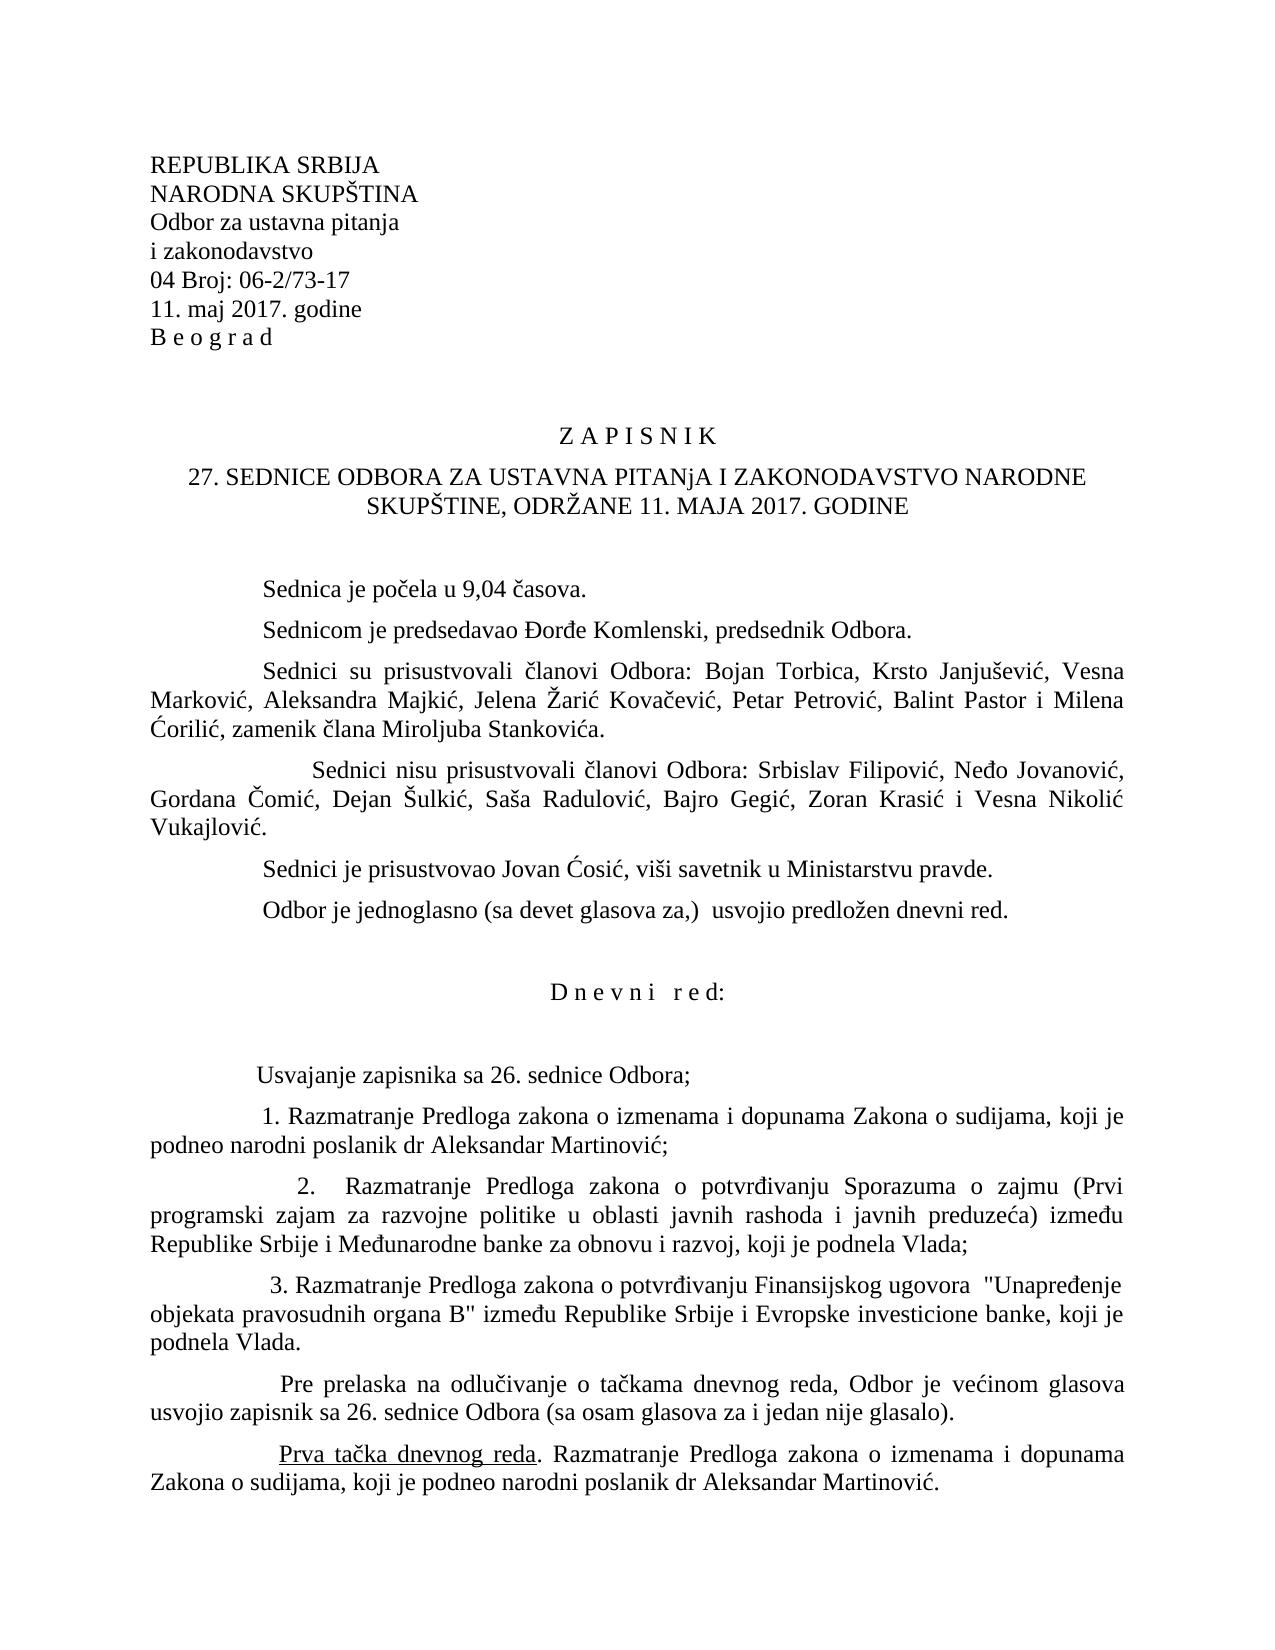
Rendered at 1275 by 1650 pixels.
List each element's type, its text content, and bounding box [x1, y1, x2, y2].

text Sednica je počela u 9,04 časova. [150, 574, 1125, 602]
text 27. SEDNICE ODBORA ZA USTAVNA PITANjA I ZAKONODAVSTVO NARODNE SKUPŠTINE, ODRŽANE 11. MAJA 2017. GODINE [150, 462, 1125, 520]
text Pre prelaska na odlučivanje o tačkama dnevnog reda, Odbor je većinom glasova usvojio zapisnik sa 26. sednice Odbora (sa osam glasova za i jedan nije glasalo). [150, 1369, 1125, 1426]
text Sednici nisu prisustvovali članovi Odbora: Srbislav Filipović, Neđo Jovanović, Gordana Čomić, Dejan Šulkić, Saša Radulović, Bajro Gegić, Zoran Krasić i Vesna Nikolić Vukajlović. [150, 755, 1125, 841]
text Sednici su prisustvovali članovi Odbora: Bojan Torbica, Krsto Janjušević, Vesna Marković, Aleksandra Majkić, Jelena Žarić Kovačević, Petar Petrović, Balint Pastor i Milena Ćorilić, zamenik člana Miroljuba Stankovića. [150, 656, 1125, 742]
text Z A P I S N I K [150, 421, 1125, 450]
text 04 Broj: 06-2/73-17 [150, 265, 1125, 294]
text Usvajanje zapisnika sa 26. sednice Odbora; [150, 1060, 1125, 1089]
text REPUBLIKA SRBIJA [150, 150, 1125, 179]
text NARODNA SKUPŠTINA [150, 179, 1125, 207]
text Odbor je jednoglasno (sa devet glasova za,) usvojio predložen dnevni red. [150, 895, 1125, 924]
text D n e v n i r e d: [150, 977, 1125, 1006]
text i zakonodavstvo [150, 236, 1125, 265]
text Sednicom je predsedavao Đorđe Komlenski, predsednik Odbora. [150, 615, 1125, 644]
text Sednici je prisustvovao Jovan Ćosić, viši savetnik u Ministarstvu pravde. [150, 854, 1125, 882]
text B e o g r a d [150, 322, 1125, 351]
text 2. Razmatranje Predloga zakona o potvrđivanju Sporazuma o zajmu (Prvi programski zajam za razvojne politike u oblasti javnih rashoda i javnih preduzeća) između Republike Srbije i Međunarodne banke za obnovu i razvoj, koji je podnela Vlada; [150, 1171, 1125, 1257]
text Odbor za ustavna pitanja [150, 207, 1125, 236]
text 3. Razmatranje Predloga zakona o potvrđivanju Finansijskog ugovora "Unapređenje objekata pravosudnih organa B" između Republike Srbije i Evropske investicione banke, koji je podnela Vlada. [150, 1270, 1125, 1356]
text Prva tačka dnevnog reda. Razmatranje Predloga zakona o izmenama i dopunama Zakona o sudijama, koji je podneo narodni poslanik dr Aleksandar Martinović. [150, 1439, 1125, 1496]
text 1. Razmatranje Predloga zakona o izmenama i dopunama Zakona o sudijama, koji je podneo narodni poslanik dr Aleksandar Martinović; [150, 1101, 1125, 1159]
text 11. maj 2017. godine [150, 294, 1125, 322]
